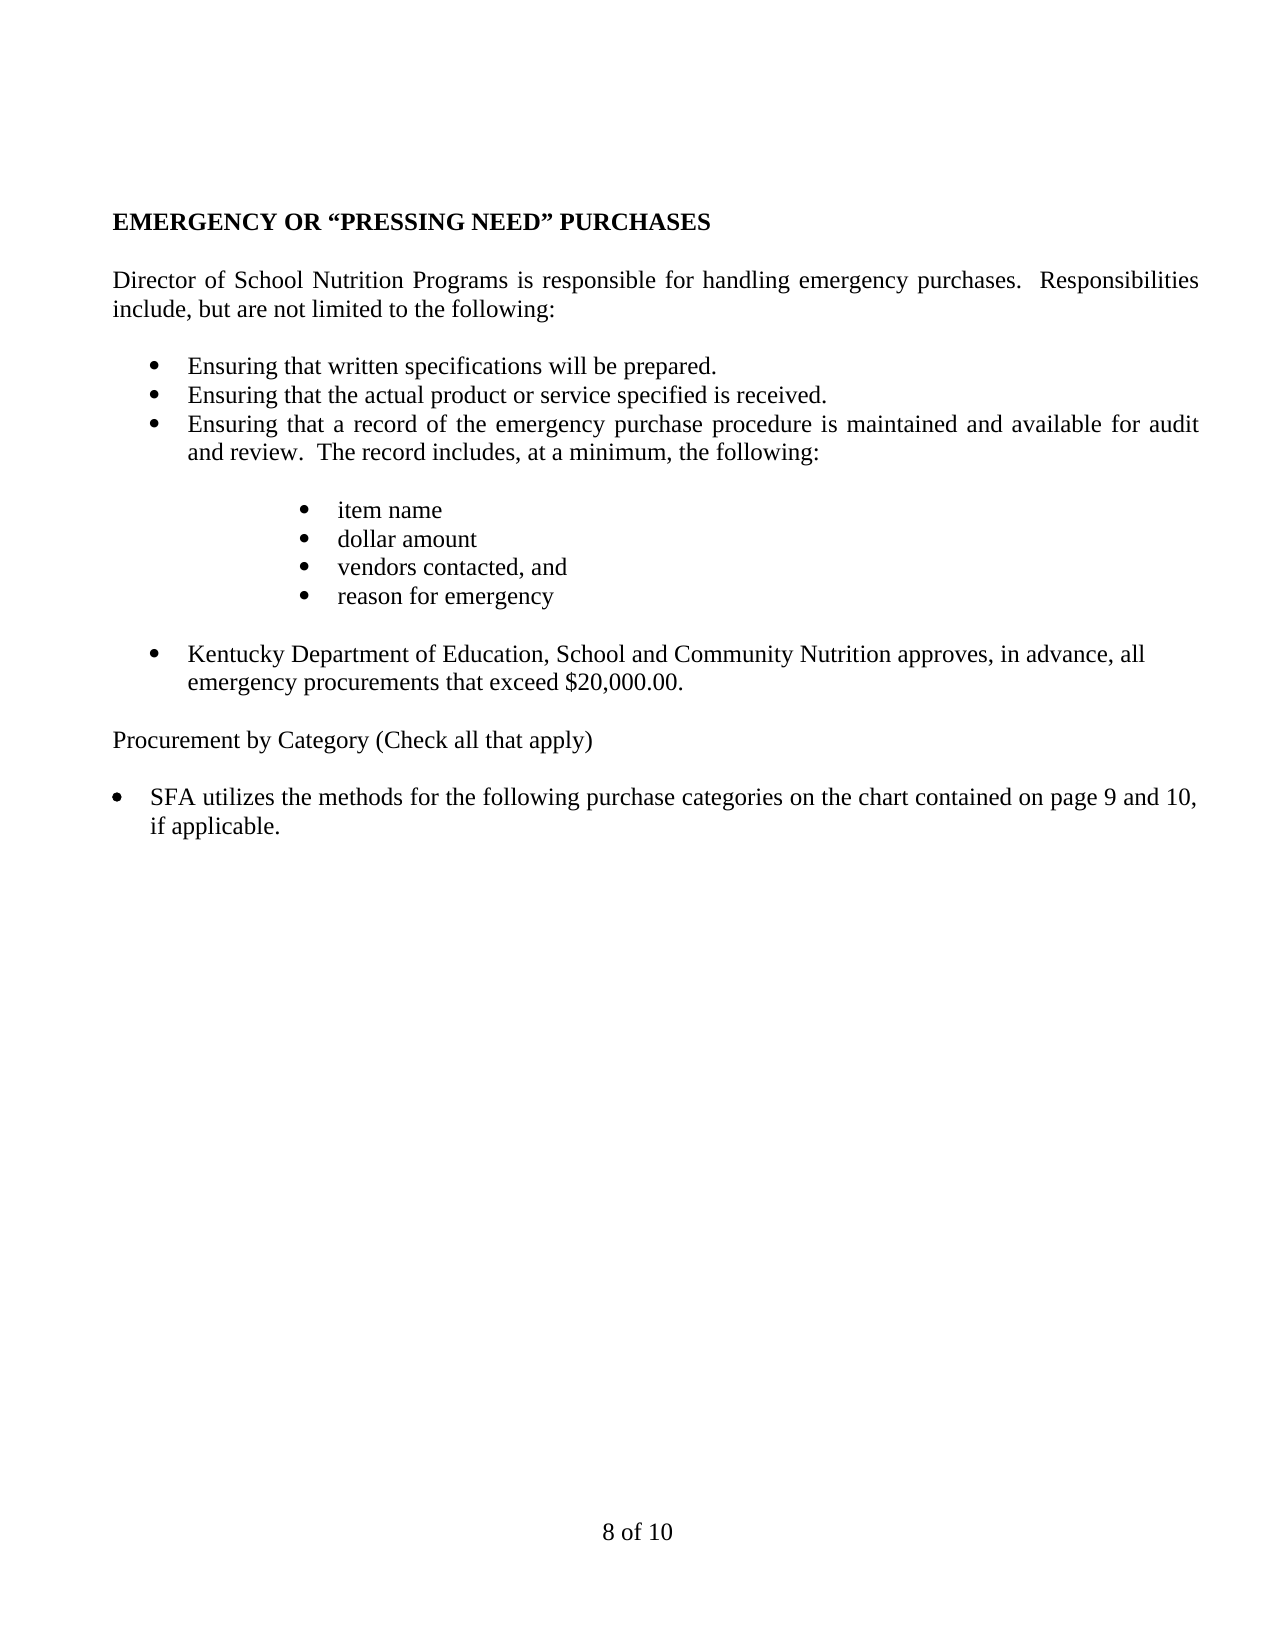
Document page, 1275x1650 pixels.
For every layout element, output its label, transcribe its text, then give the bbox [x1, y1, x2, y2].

list Ensuring that the actual product or service specified is received. [150, 380, 1200, 409]
text Procurement by Category (Check all that apply) [112, 725, 1200, 754]
text Director of School Nutrition Programs is responsible for handling emergency purchases. Responsibilities include, but are not limited to the following: [112, 265, 1200, 322]
list item name [300, 495, 1200, 524]
list reason for emergency [300, 581, 1200, 610]
list Ensuring that written specifications will be prepared. [150, 351, 1200, 380]
list Kentucky Department of Education, School and Community Nutrition approves, in advance, all emergency procurements that exceed $20,000.00. [150, 639, 1200, 696]
list Ensuring that a record of the emergency purchase procedure is maintained and available for audit and review. The record includes, at a minimum, the following: [150, 409, 1200, 466]
list SFA utilizes the methods for the following purchase categories on the chart contained on page 9 and 10, if applicable. [112, 782, 1200, 840]
text Emergency or “Pressing Need” Purchases [112, 207, 1200, 236]
list vendors contacted, and [300, 552, 1200, 581]
list dollar amount [300, 524, 1200, 552]
